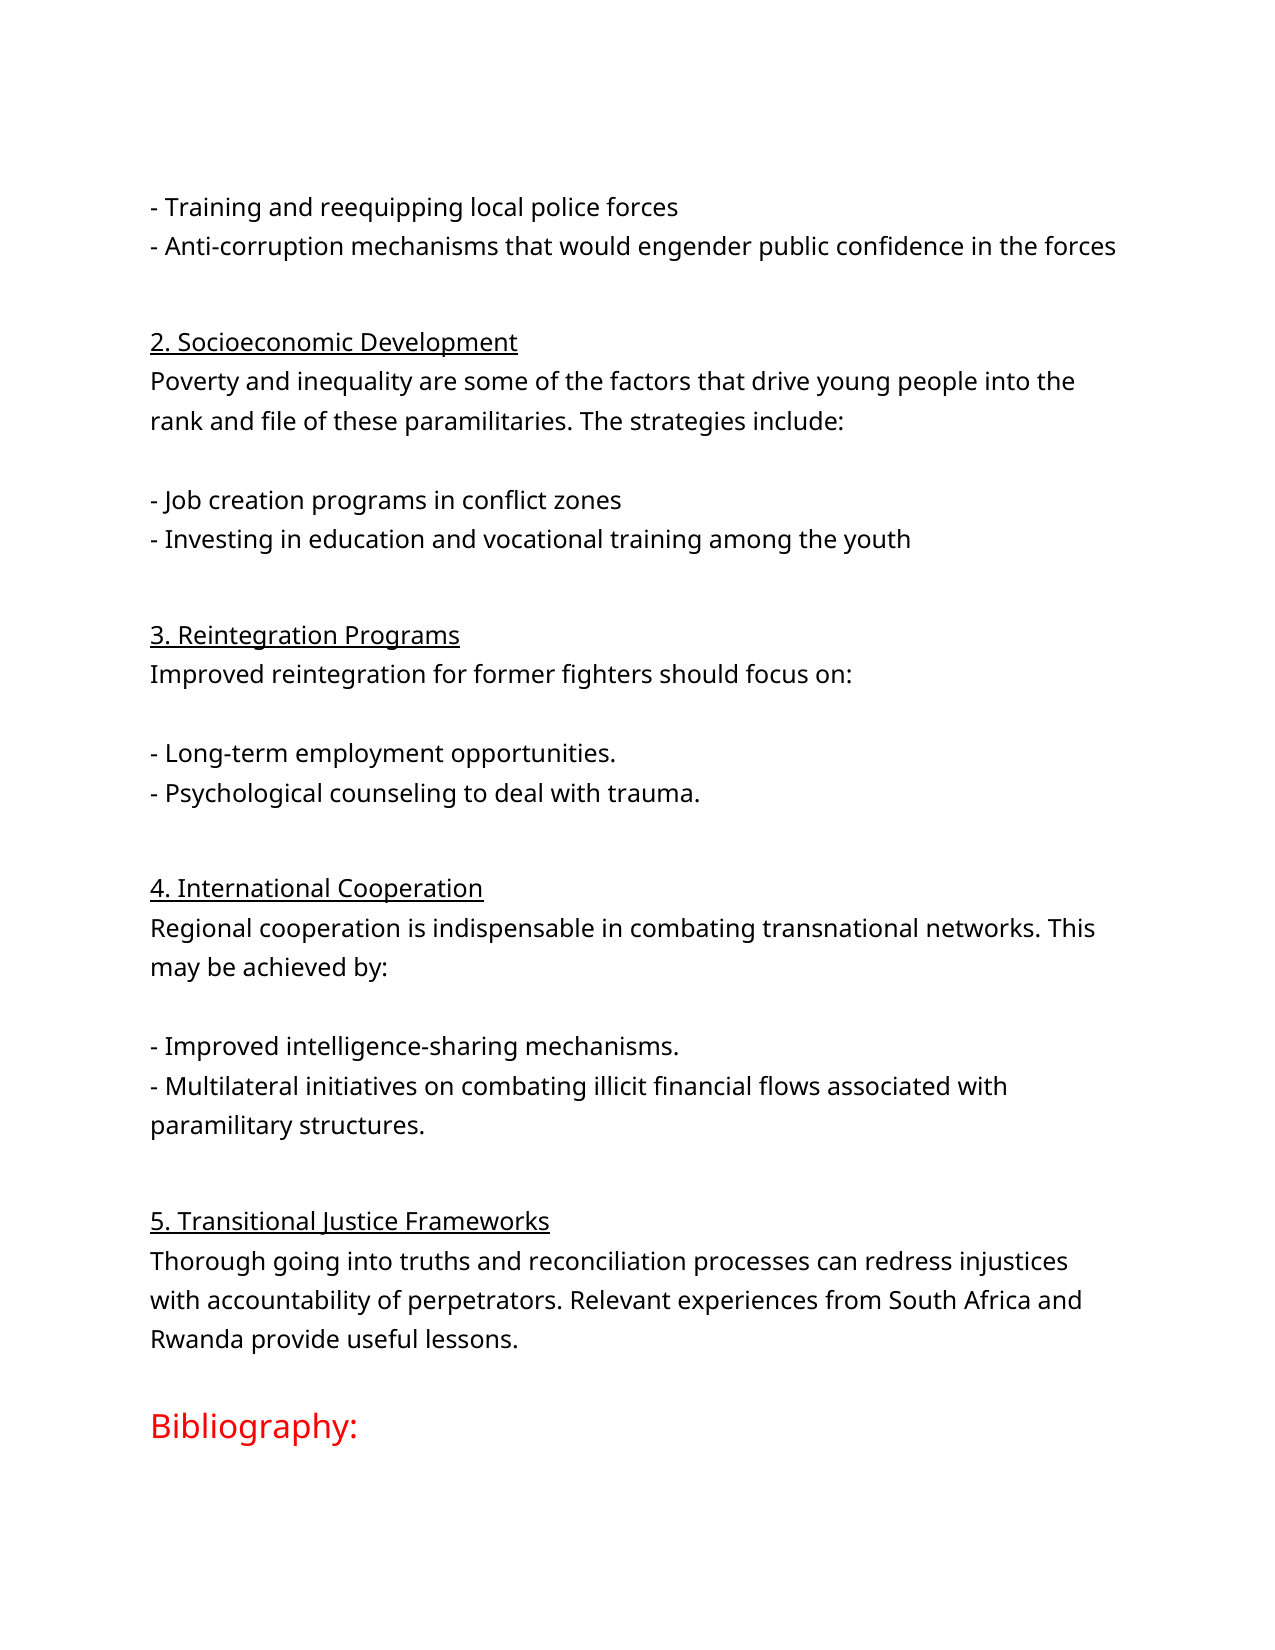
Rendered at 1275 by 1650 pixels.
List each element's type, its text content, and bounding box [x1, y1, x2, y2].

text 2. Socioeconomic Development Poverty and inequality are some of the factors that drive young people into the rank and file of these paramilitaries. The strategies include: - Job creation programs in conflict zones - Investing in education and vocational training among the youth [150, 285, 1125, 556]
text - Training and reequipping local police forces - Anti-corruption mechanisms that would engender public confidence in the forces [150, 150, 1125, 263]
text 3. Reintegration Programs Improved reintegration for former fighters should focus on: - Long-term employment opportunities. - Psychological counseling to deal with trauma. [150, 578, 1125, 809]
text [150, 1164, 1125, 1488]
text 4. International Cooperation Regional cooperation is indispensable in combating transnational networks. This may be achieved by: - Improved intelligence-sharing mechanisms. - Multilateral initiatives on combating illicit financial flows associated with paramilitary structures. [150, 832, 1125, 1142]
